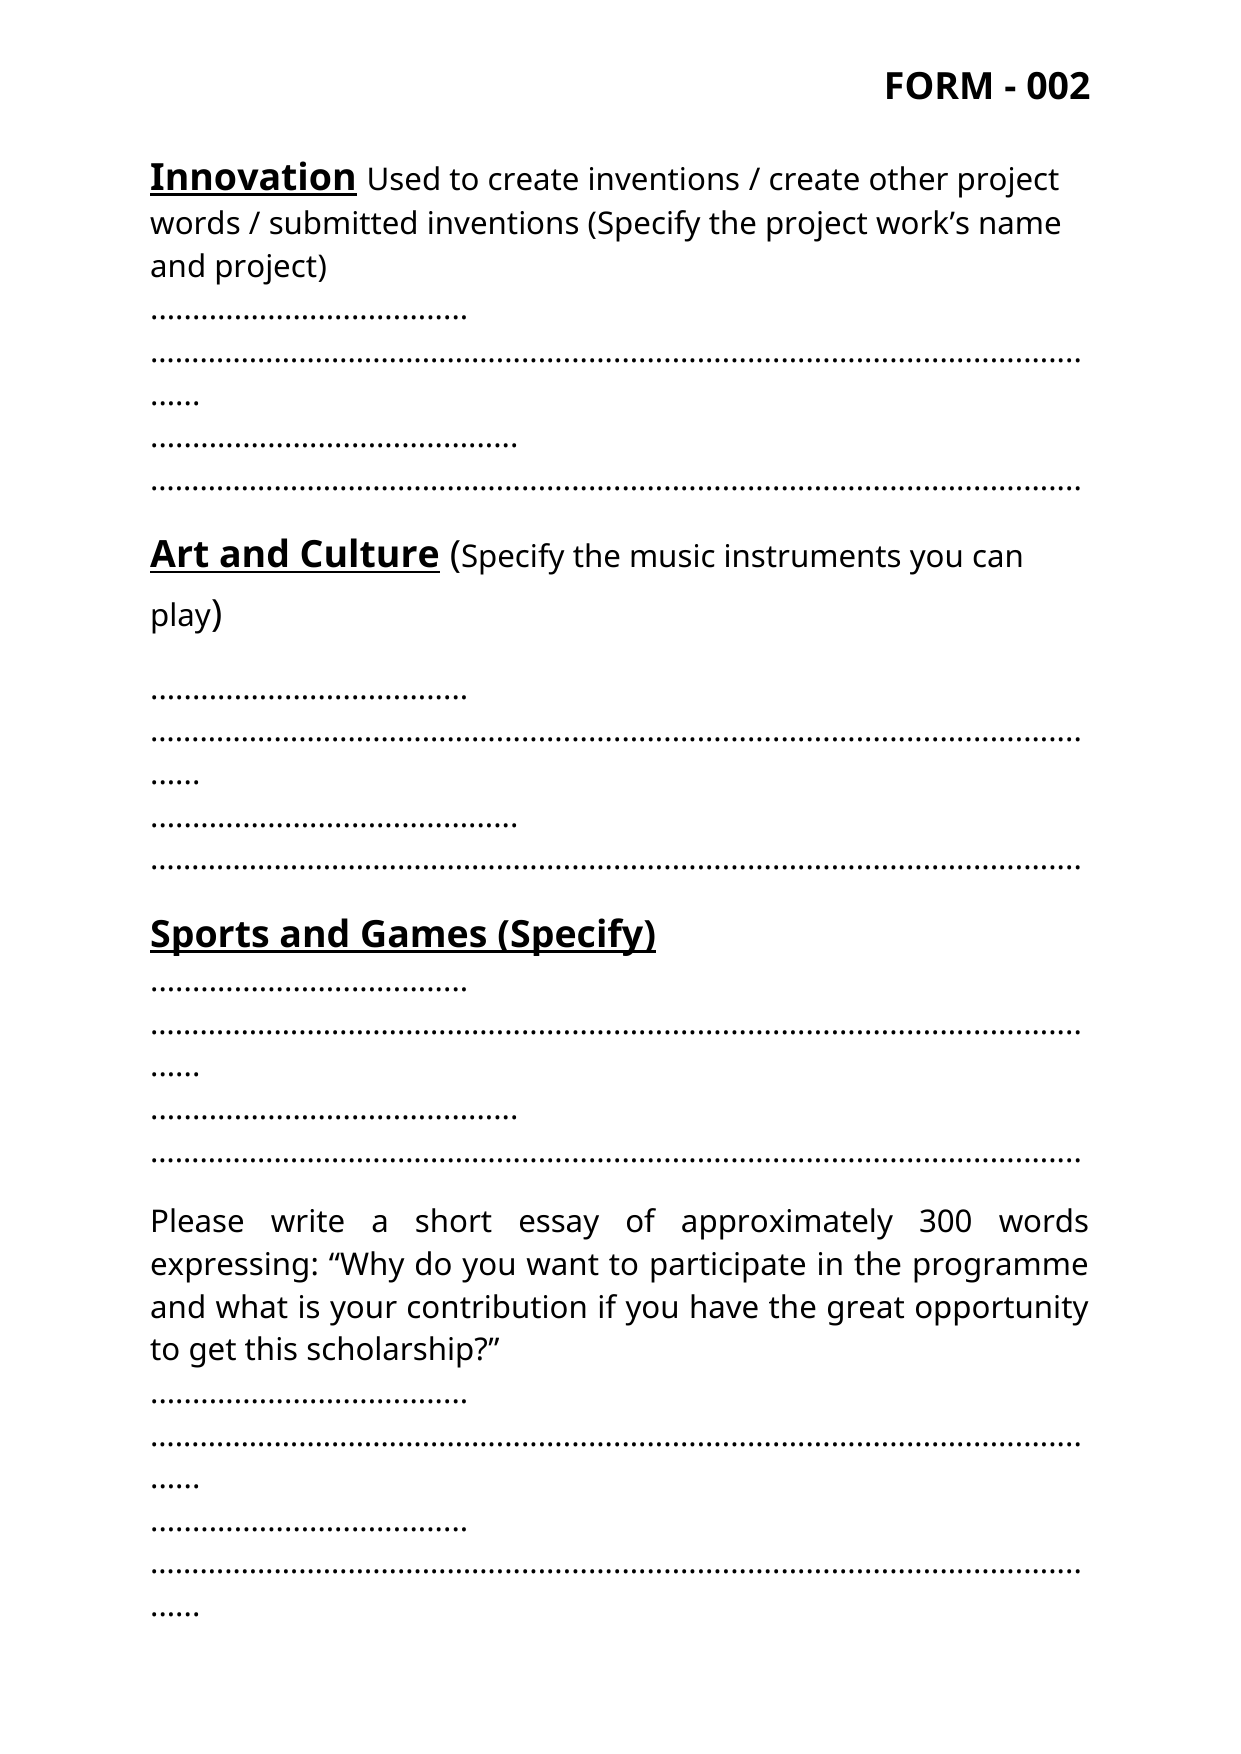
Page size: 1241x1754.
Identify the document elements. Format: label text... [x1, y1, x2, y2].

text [150, 1498, 1090, 1626]
text Sports and Games (Specify) [150, 907, 1090, 958]
text Please write a short essay of approximately 300 words expressing: “Why do you want to participate in the programme and what is your contribution if you have the great opportunity to get this scholarship?” [150, 1199, 1090, 1370]
text ............................................……………………………………...................................................................... [150, 1086, 1090, 1171]
text Innovation Used to create inventions / create other project words / submitted inventions (Specify the project work’s name and project) [150, 150, 1090, 286]
text ............................................……………………………………...................................................................... [150, 793, 1090, 879]
text ......................................……………………………………............................................................................ [150, 286, 1090, 414]
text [150, 1370, 1090, 1498]
text Art and Culture (Specify the music instruments you can play) [150, 528, 1090, 637]
text ............................................……………………………………...................................................................... [150, 414, 1090, 499]
text ......................................……………………………………............................................................................ [150, 666, 1090, 793]
text ......................................……………………………………............................................................................ [150, 958, 1090, 1086]
